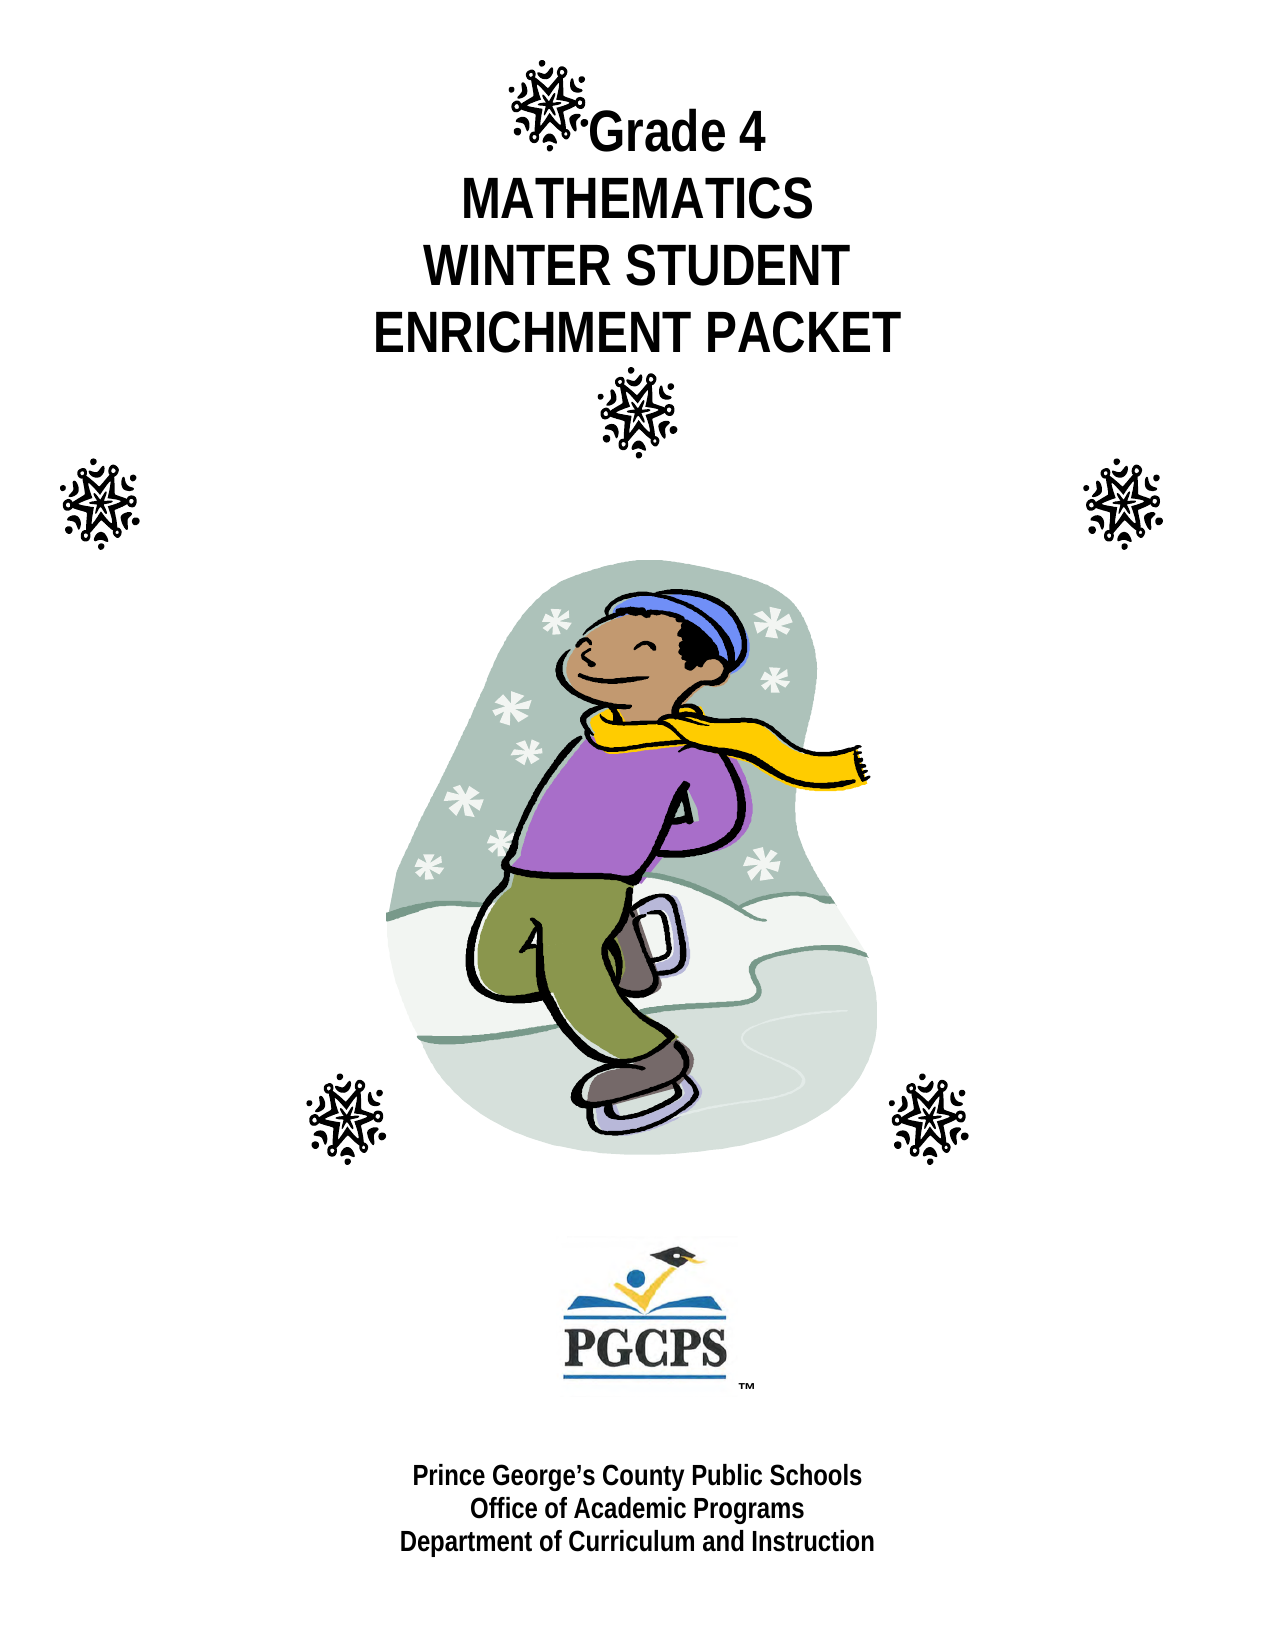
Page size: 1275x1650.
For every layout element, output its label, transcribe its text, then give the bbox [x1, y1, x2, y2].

text MATHEMATICS [60, 164, 1215, 231]
picture [556, 1236, 738, 1397]
text ™ [60, 1237, 1252, 1400]
text Grade 4 [60, 60, 1215, 164]
text Department of Curriculum and Instruction [60, 1524, 1215, 1558]
text Office of Academic Programs [60, 1491, 1215, 1524]
text WINTER STUDENT [60, 231, 1215, 298]
text Prince George’s County Public Schools [60, 1458, 1215, 1491]
text ENRICHMENT PACKET [60, 298, 1215, 365]
